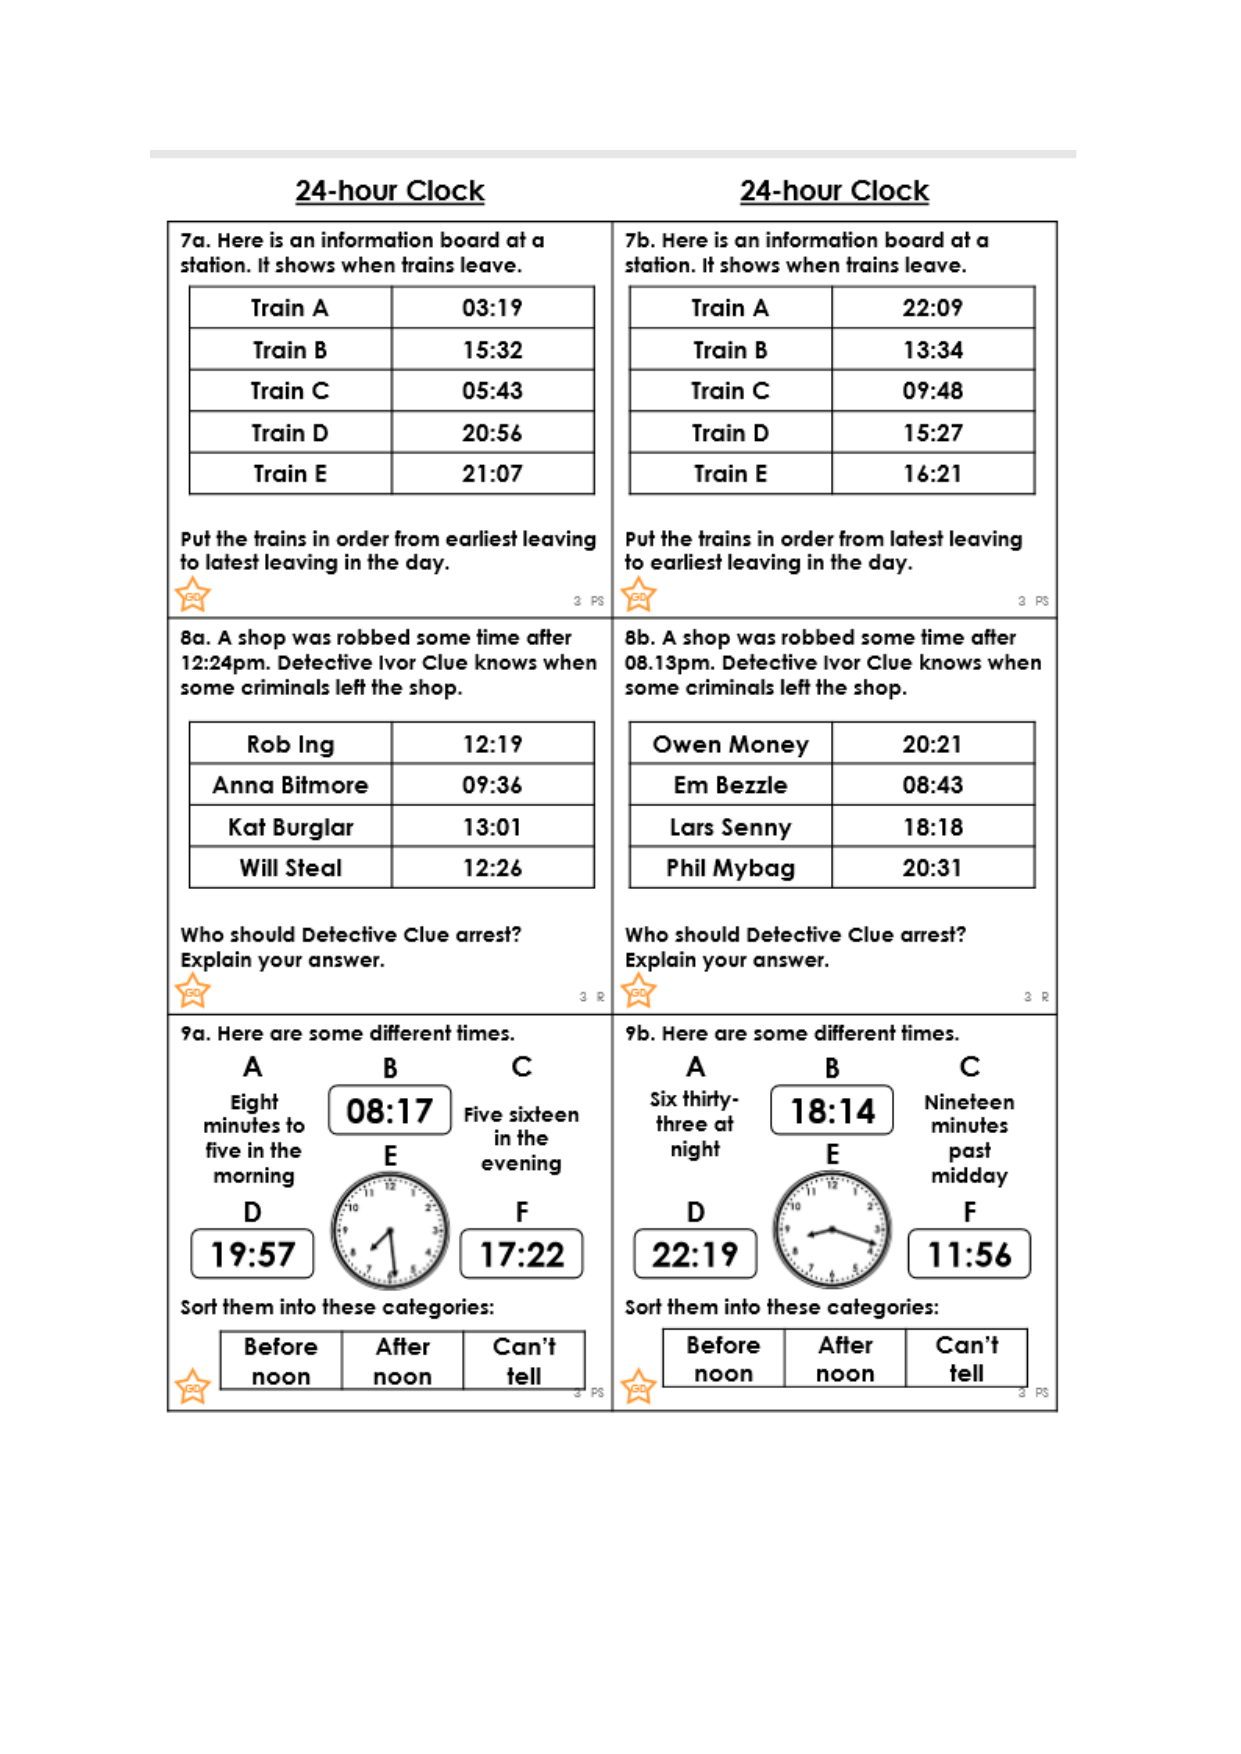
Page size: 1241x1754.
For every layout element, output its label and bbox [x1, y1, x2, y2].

picture [150, 150, 1077, 1424]
